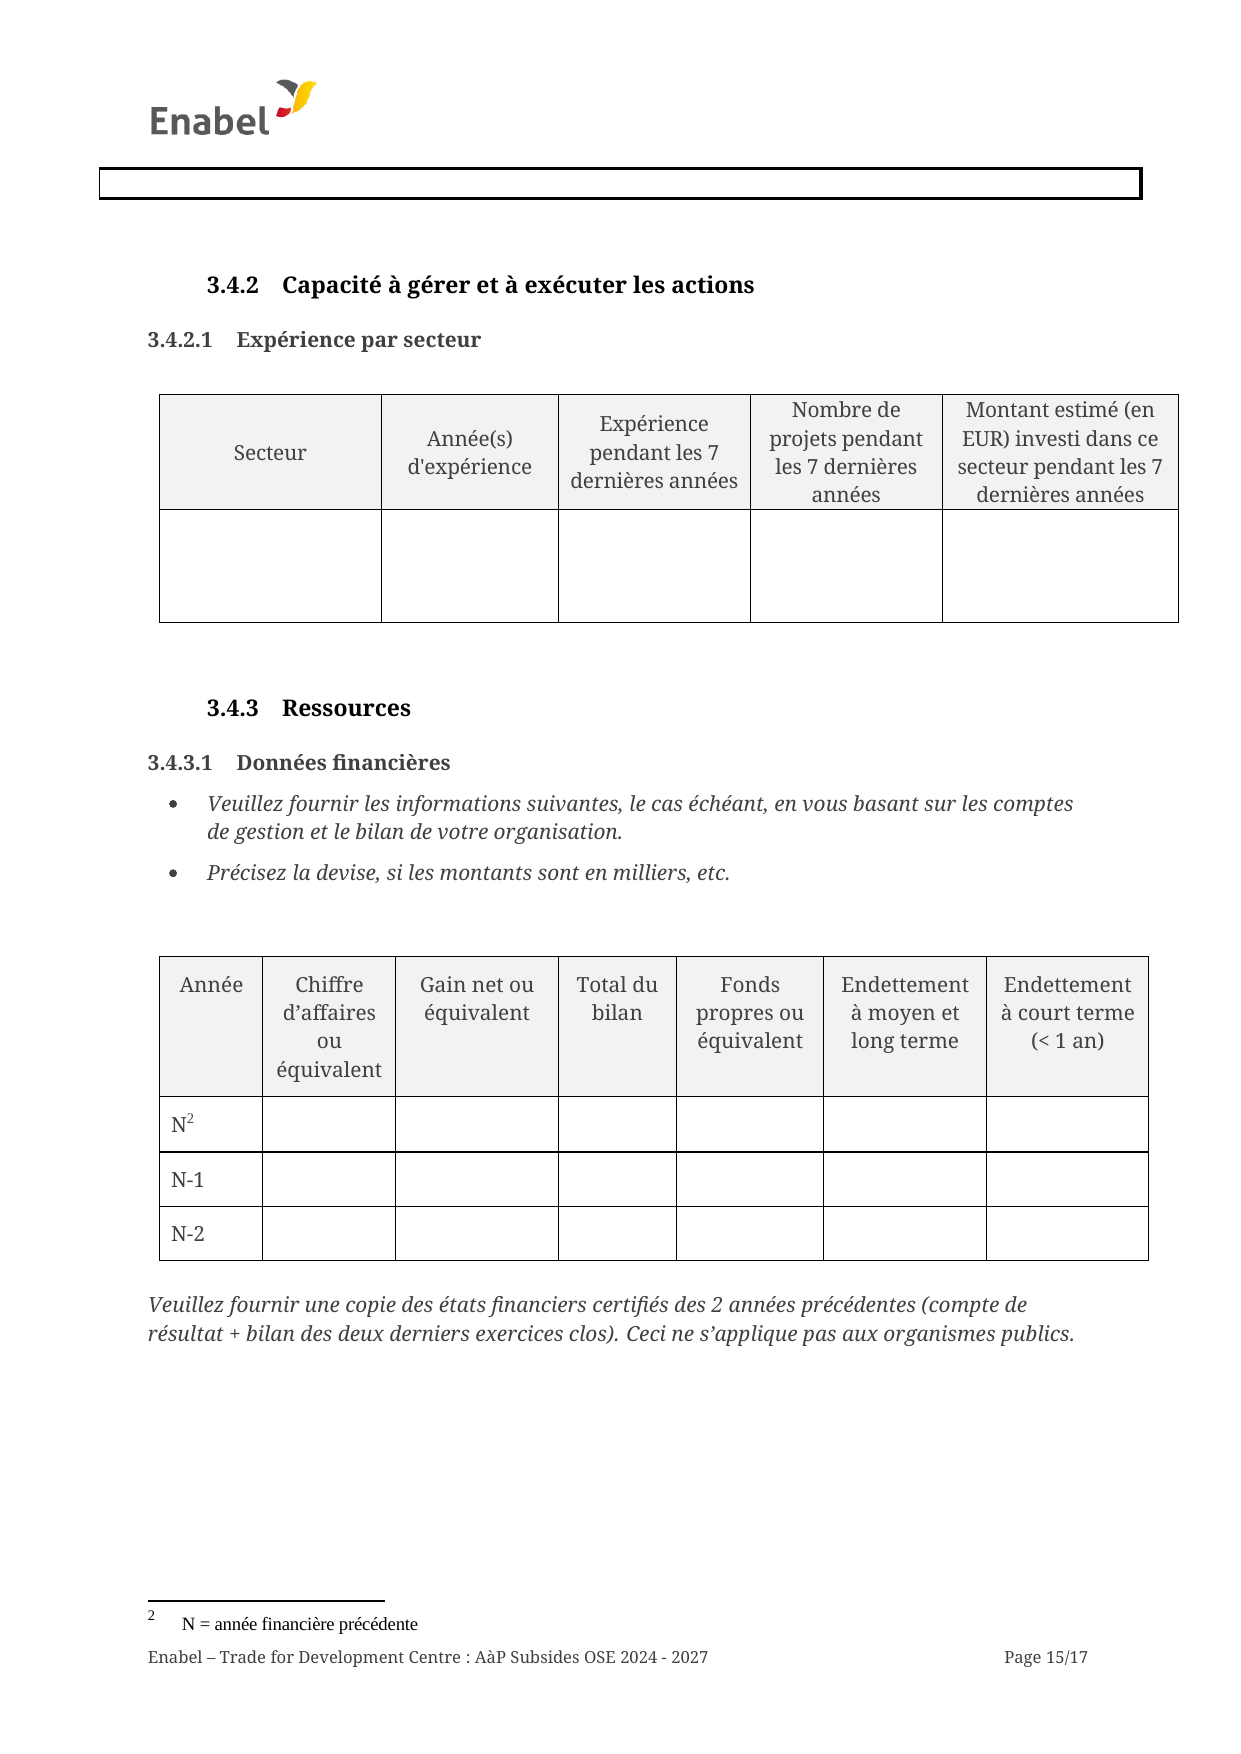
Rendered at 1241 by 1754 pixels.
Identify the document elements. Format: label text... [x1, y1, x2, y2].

table_cell [396, 1097, 558, 1151]
table_header Secteur [160, 395, 381, 509]
table_cell [382, 510, 558, 622]
table_cell [100, 170, 1139, 197]
table_cell [943, 510, 1178, 622]
table_header Année(s) d'expérience [382, 395, 558, 509]
table_header Année [160, 957, 262, 1096]
table_cell [559, 1153, 676, 1206]
table_header Chiffre d’affaires ou équivalent [263, 957, 395, 1096]
table_cell [160, 510, 381, 622]
table_header Total du bilan [559, 957, 676, 1096]
table_cell [559, 510, 750, 622]
table_cell [263, 1097, 395, 1151]
table_cell [824, 1097, 986, 1151]
table_cell [559, 1097, 676, 1151]
table_cell [263, 1207, 395, 1260]
table_cell [987, 1207, 1148, 1260]
text Veuillez fournir une copie des états financiers certifiés des 2 années précédentes (compte de résultat + bilan des deux derniers exercices clos). Ceci ne s’applique pas aux organismes publics. [148, 1290, 1092, 1348]
table_cell N [160, 1097, 262, 1151]
table_header Expérience pendant les 7 dernières années [559, 395, 750, 509]
table_header Endettement à court terme (< 1 an) [987, 957, 1148, 1096]
table_header Gain net ou équivalent [396, 957, 558, 1096]
table_cell [751, 510, 942, 622]
table_cell [677, 1097, 823, 1151]
table_cell [559, 1207, 676, 1260]
table_cell [263, 1153, 395, 1206]
table_cell [677, 1207, 823, 1260]
subtitle Données financières [148, 748, 1092, 776]
table_cell [677, 1153, 823, 1206]
picture [147, 75, 339, 138]
subtitle Ressources [207, 692, 1092, 723]
table_cell N-2 [160, 1207, 262, 1260]
table_cell [396, 1207, 558, 1260]
table_cell [987, 1153, 1148, 1206]
table_header Endettement à moyen et long terme [824, 957, 986, 1096]
subtitle Expérience par secteur [148, 325, 1092, 353]
table_cell [824, 1153, 986, 1206]
table_header Montant estimé (en EUR) investi dans ce secteur pendant les 7 dernières années [943, 395, 1178, 509]
table_cell [396, 1153, 558, 1206]
list Veuillez fournir les informations suivantes, le cas échéant, en vous basant sur les comptes de gestion et le bilan de votre organisation. [169, 789, 1092, 846]
subtitle Capacité à gérer et à exécuter les actions [207, 269, 1092, 300]
table_header Fonds propres ou équivalent [677, 957, 823, 1096]
table_cell [987, 1097, 1148, 1151]
table_cell [824, 1207, 986, 1260]
table_header Nombre de projets pendant les 7 dernières années [751, 395, 942, 509]
table_cell N-1 [160, 1153, 262, 1206]
list Précisez la devise, si les montants sont en milliers, etc. [169, 858, 1092, 887]
